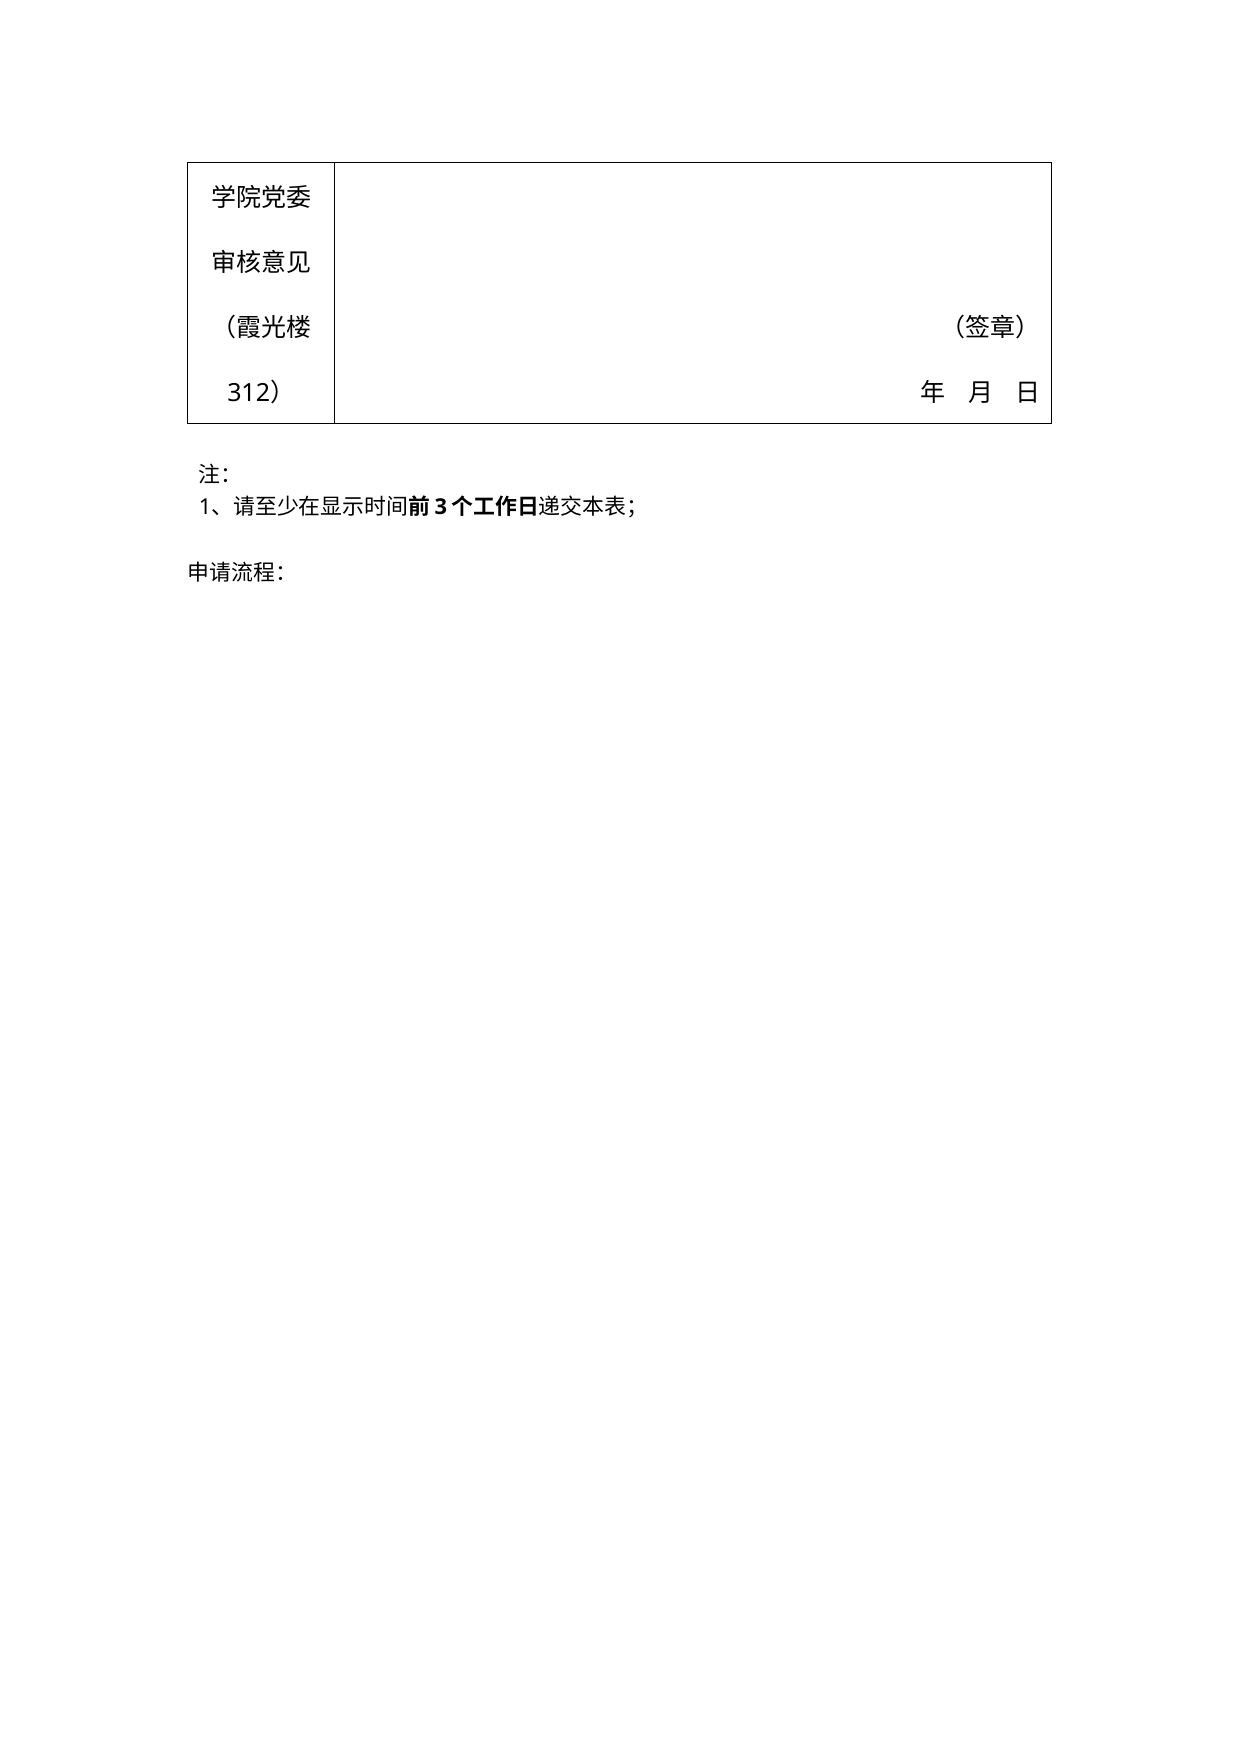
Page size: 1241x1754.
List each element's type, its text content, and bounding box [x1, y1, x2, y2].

table_cell 学院党委审核意见 （霞光楼312） [188, 163, 334, 423]
table_cell 注： 1、请至少在显示时间前3个工作日递交本表； [188, 424, 1052, 554]
text 申请流程： [187, 554, 1021, 587]
table_cell （签章） 年 月 日 [335, 163, 1051, 423]
